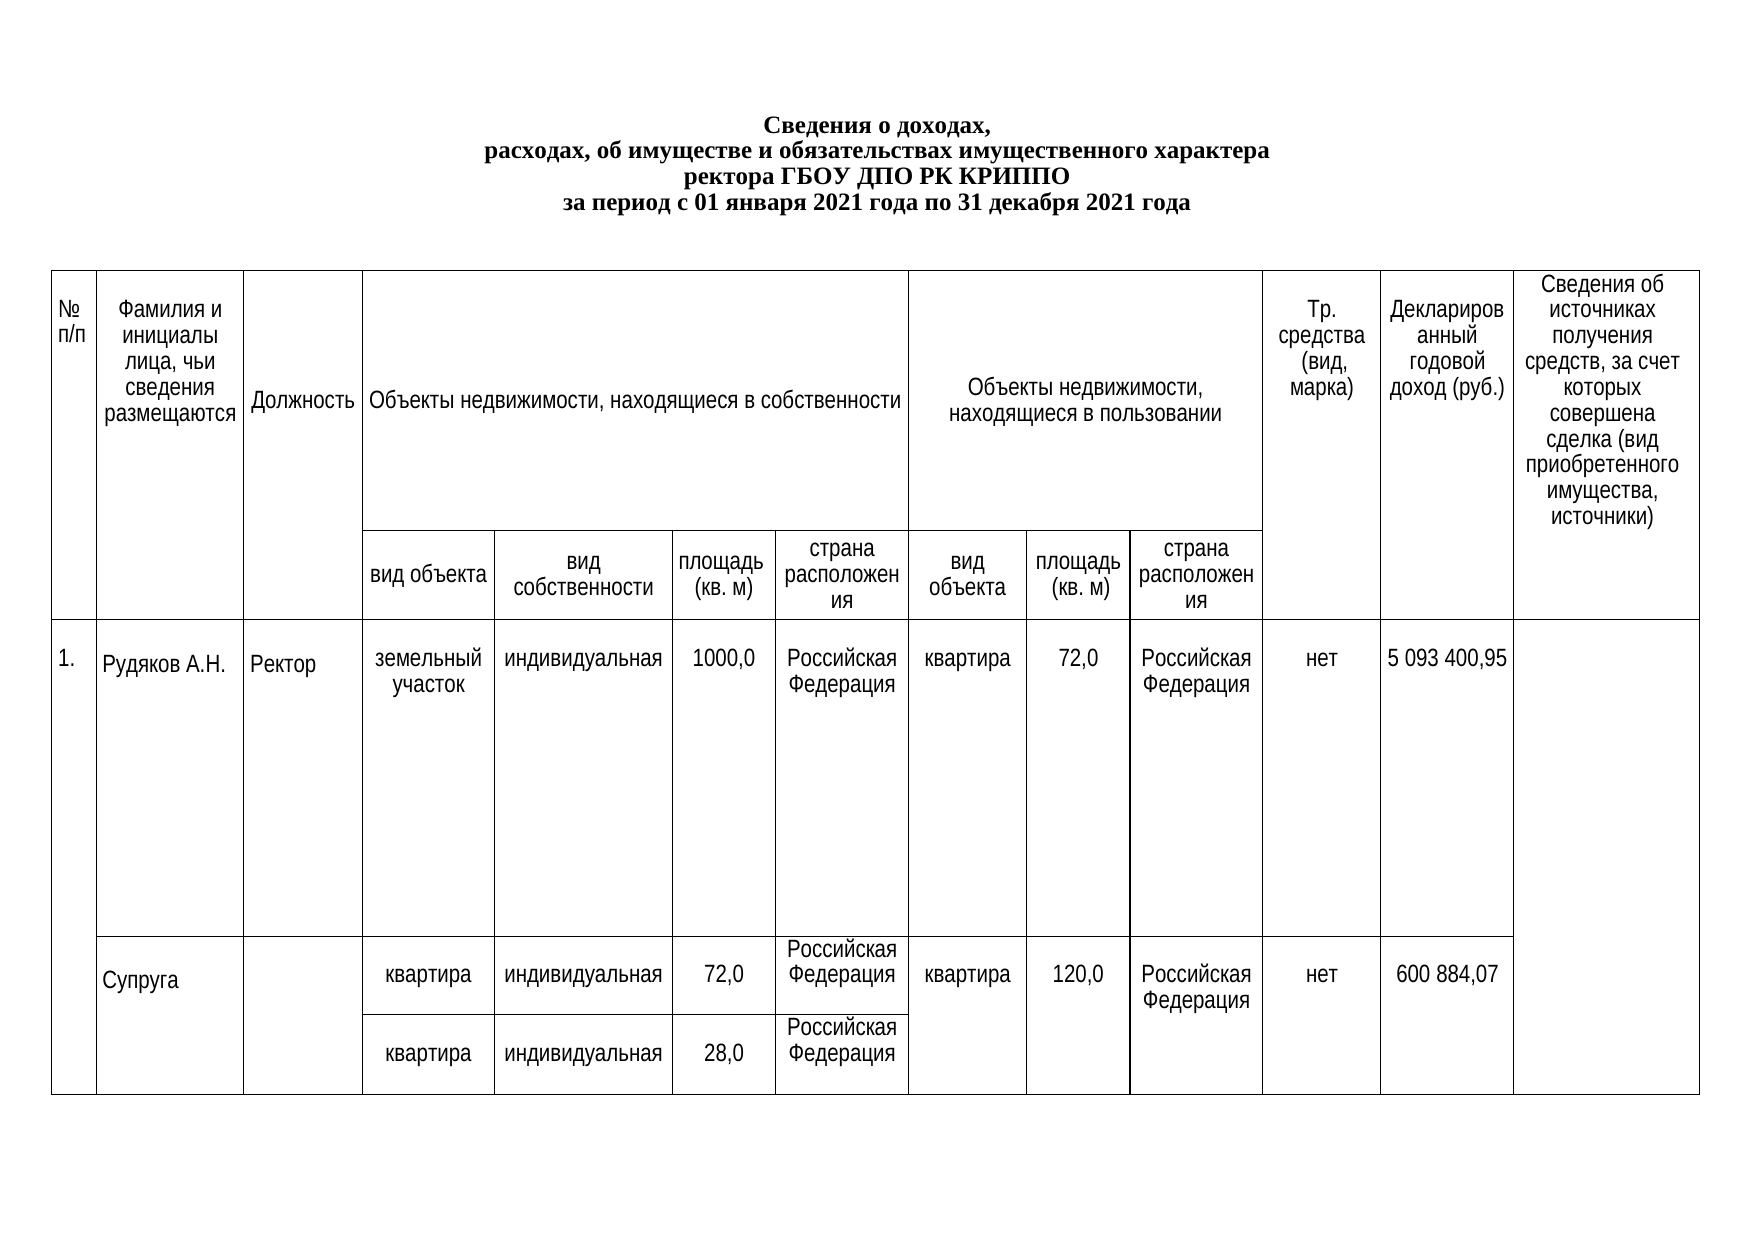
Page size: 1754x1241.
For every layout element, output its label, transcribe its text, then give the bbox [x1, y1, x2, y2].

table_cell квартира [909, 620, 1026, 936]
table_cell [1514, 620, 1699, 1094]
table_cell страна расположения [1131, 531, 1262, 619]
table_cell 72,0 [1027, 620, 1129, 936]
text Сведения о доходах, [75, 112, 1679, 138]
text за период с 01 января 2021 года по 31 декабря 2021 года [75, 190, 1679, 216]
table_cell квартира [909, 937, 1026, 1094]
table_cell [1381, 530, 1513, 619]
table_cell [52, 530, 96, 619]
table_header Объекты недвижимости, находящиеся в собственности [363, 271, 908, 530]
table_cell вид объекта [909, 531, 1026, 619]
table_cell [244, 530, 362, 619]
table_cell индивидуальная [495, 937, 672, 1014]
table_cell 28,0 [673, 1015, 775, 1094]
table_cell 120,0 [1027, 937, 1129, 1094]
table_cell земельный участок [363, 620, 494, 936]
table_cell [97, 530, 243, 619]
table_cell площадь (кв. м) [1027, 531, 1129, 619]
table_cell Супруга [97, 937, 243, 1094]
table_cell индивидуальная [495, 1015, 672, 1094]
table_cell Ректор [244, 620, 362, 936]
table_cell вид собственности [495, 531, 672, 619]
table_cell Российская Федерация [776, 1015, 908, 1094]
table_cell квартира [363, 1015, 494, 1094]
table_header Тр. средства (вид, марка) [1263, 271, 1380, 530]
table_cell индивидуальная [495, 620, 672, 936]
table_cell [1514, 530, 1699, 619]
table_cell Российская Федерация [776, 937, 908, 1014]
table_cell [52, 620, 96, 1094]
table_cell Российская Федерация [1131, 937, 1262, 1094]
table_cell 1000,0 [673, 620, 775, 936]
table_header Объекты недвижимости, находящиеся в пользовании [909, 271, 1262, 530]
table_cell квартира [363, 937, 494, 1014]
table_cell 5 093 400,95 [1381, 620, 1513, 936]
table_header Фамилия и инициалы лица, чьи сведения размещаются [97, 271, 243, 530]
table_cell нет [1263, 937, 1380, 1094]
table_cell Российская Федерация [1131, 620, 1262, 936]
table_header Декларированный годовой доход (руб.) [1381, 271, 1513, 530]
table_cell страна расположения [776, 531, 908, 619]
table_header № п/п [52, 271, 96, 530]
table_header Должность [244, 271, 362, 530]
table_header Сведения об источниках получения средств, за счет которых совершена сделка (вид приобретенного имущества, источники) [1514, 271, 1699, 530]
table_cell площадь (кв. м) [673, 531, 775, 619]
table_cell вид объекта [363, 531, 494, 619]
text ректора ГБОУ ДПО РК КРИППО [75, 164, 1679, 190]
table_cell 600 884,07 [1381, 937, 1513, 1094]
table_cell Российская Федерация [776, 620, 908, 936]
table_cell [1263, 530, 1380, 619]
text расходах, об имуществе и обязательствах имущественного характера [75, 138, 1679, 164]
table_cell нет [1263, 620, 1380, 936]
table_cell Рудяков А.Н. [97, 620, 243, 936]
table_cell [244, 937, 362, 1094]
table_cell 72,0 [673, 937, 775, 1014]
